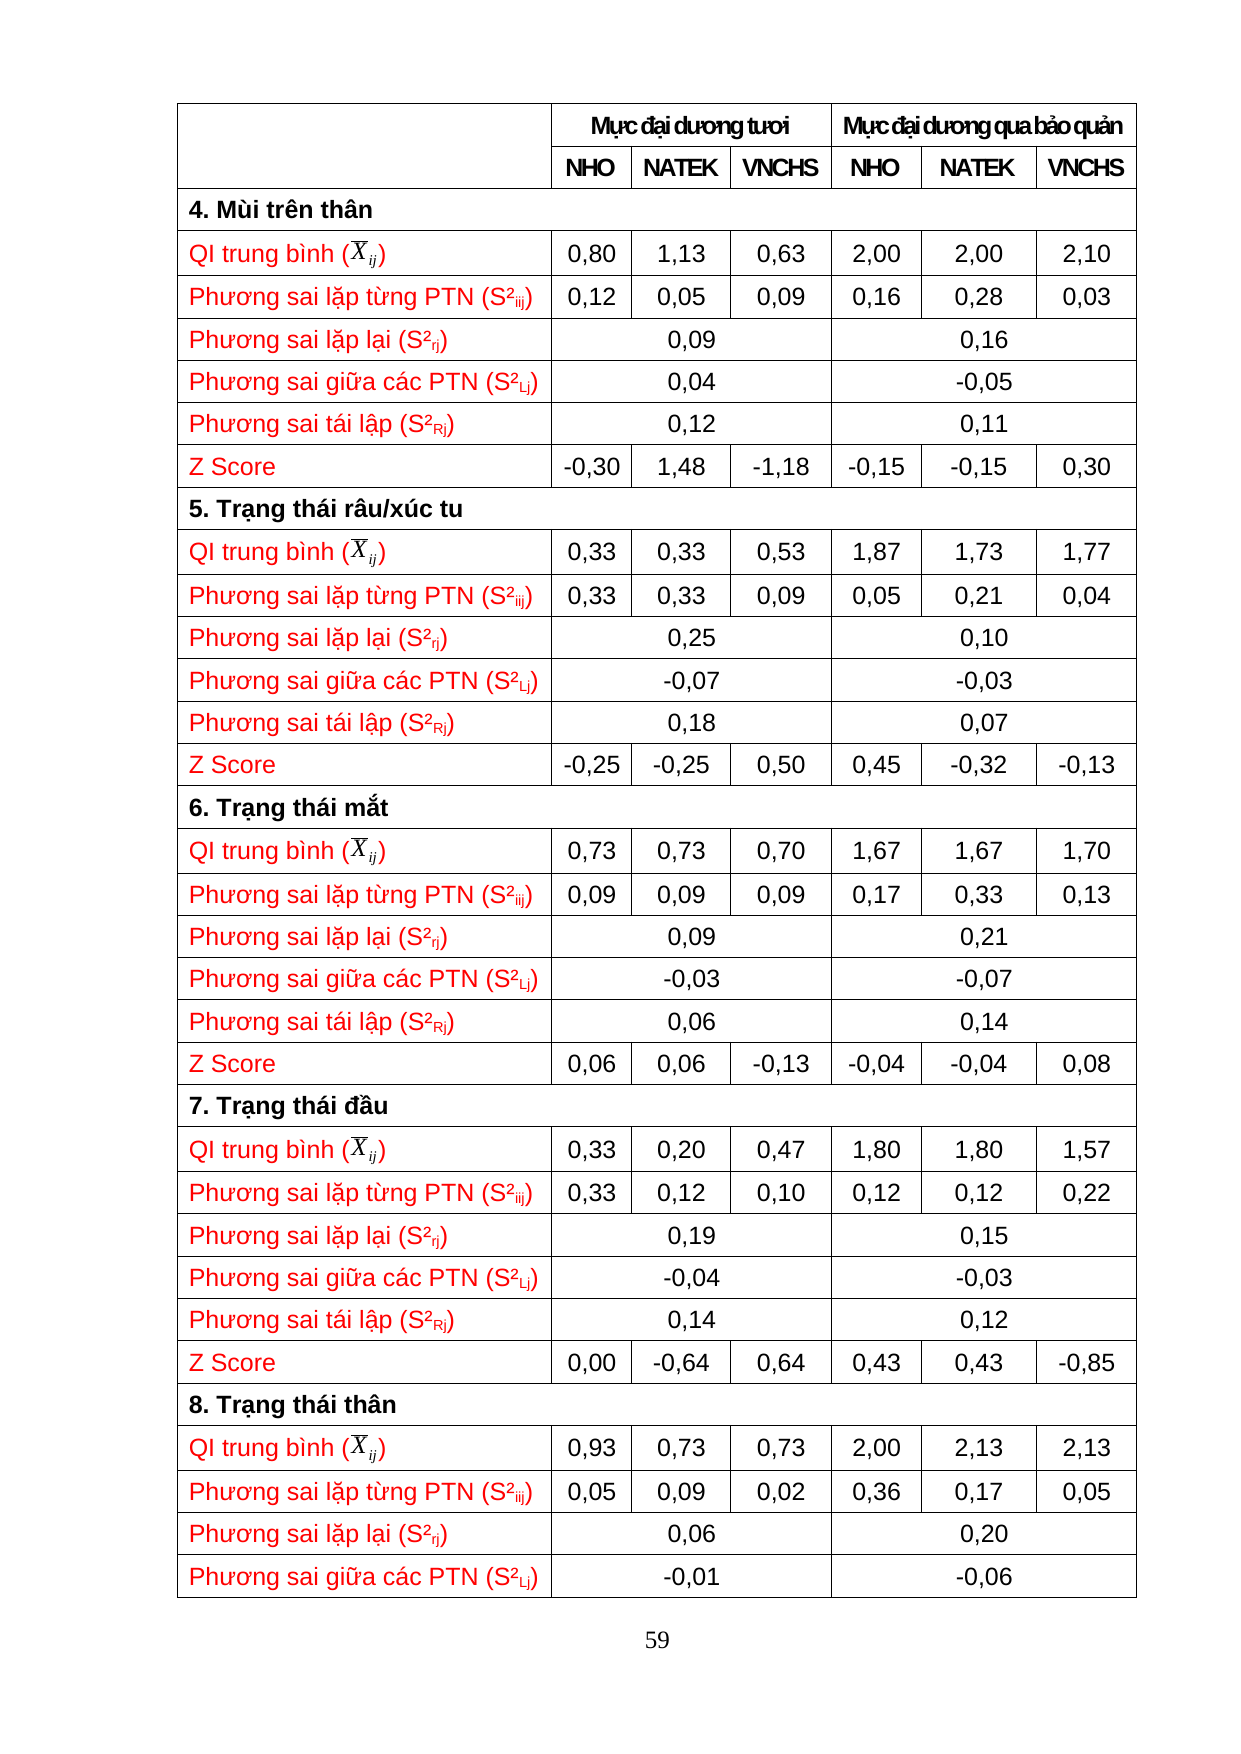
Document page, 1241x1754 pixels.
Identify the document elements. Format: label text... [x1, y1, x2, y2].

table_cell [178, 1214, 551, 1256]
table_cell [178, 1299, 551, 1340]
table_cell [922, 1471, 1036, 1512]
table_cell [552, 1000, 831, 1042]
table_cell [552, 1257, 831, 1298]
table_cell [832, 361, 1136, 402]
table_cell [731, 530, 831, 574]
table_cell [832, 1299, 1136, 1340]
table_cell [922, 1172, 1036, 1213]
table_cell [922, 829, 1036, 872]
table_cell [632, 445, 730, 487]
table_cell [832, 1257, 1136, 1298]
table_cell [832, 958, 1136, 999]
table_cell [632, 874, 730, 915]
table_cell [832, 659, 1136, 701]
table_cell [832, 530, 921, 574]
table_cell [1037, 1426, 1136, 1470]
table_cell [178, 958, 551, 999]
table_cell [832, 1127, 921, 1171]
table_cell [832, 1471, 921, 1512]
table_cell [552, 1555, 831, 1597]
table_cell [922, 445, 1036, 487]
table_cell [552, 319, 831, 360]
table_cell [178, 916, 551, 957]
table_header Mực đại dương tươi [552, 104, 831, 146]
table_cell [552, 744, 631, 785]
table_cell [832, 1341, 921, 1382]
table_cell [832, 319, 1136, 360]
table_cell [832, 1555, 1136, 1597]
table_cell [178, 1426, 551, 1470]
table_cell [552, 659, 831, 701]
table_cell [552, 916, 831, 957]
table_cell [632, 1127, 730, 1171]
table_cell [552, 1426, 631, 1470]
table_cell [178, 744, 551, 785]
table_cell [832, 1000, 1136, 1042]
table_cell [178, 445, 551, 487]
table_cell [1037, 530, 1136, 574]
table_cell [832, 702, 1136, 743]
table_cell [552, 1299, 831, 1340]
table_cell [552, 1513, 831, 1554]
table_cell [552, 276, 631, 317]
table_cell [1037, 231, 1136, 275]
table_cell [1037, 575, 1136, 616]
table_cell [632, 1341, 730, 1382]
table_cell VNCHS [731, 147, 831, 188]
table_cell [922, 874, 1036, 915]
table_cell NATEK [922, 147, 1036, 188]
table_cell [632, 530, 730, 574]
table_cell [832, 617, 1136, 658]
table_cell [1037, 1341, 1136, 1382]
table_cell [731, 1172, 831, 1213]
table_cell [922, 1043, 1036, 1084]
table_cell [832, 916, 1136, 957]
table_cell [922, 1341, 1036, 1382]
table_header [178, 104, 551, 188]
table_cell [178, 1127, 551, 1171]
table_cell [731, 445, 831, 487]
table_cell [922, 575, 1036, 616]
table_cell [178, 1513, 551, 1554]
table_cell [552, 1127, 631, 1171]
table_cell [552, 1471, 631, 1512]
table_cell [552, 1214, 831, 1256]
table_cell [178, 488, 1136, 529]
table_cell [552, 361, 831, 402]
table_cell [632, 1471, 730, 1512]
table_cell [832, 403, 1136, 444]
table_cell NATEK [632, 147, 730, 188]
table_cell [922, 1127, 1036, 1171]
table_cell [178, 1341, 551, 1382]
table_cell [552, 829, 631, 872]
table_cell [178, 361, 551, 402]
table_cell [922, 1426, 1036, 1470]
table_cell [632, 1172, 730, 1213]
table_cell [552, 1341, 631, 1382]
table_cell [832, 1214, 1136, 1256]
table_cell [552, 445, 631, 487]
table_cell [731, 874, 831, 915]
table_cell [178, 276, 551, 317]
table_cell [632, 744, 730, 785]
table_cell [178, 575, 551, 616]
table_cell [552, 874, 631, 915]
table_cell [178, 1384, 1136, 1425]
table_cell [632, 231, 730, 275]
table_cell VNCHS [1037, 147, 1136, 188]
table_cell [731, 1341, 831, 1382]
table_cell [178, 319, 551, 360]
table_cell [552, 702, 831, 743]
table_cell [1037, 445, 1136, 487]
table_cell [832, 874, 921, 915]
table_cell NHO [832, 147, 921, 188]
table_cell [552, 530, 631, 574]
table_cell NHO [552, 147, 631, 188]
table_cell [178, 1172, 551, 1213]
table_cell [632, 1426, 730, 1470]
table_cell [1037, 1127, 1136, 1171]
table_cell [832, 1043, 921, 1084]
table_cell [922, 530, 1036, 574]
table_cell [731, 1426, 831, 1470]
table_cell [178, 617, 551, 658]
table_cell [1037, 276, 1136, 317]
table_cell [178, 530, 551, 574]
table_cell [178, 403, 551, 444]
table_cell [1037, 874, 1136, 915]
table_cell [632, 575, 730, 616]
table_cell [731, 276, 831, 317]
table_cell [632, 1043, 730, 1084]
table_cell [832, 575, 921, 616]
table_header Mực đại dương qua bảo quản [832, 104, 1136, 146]
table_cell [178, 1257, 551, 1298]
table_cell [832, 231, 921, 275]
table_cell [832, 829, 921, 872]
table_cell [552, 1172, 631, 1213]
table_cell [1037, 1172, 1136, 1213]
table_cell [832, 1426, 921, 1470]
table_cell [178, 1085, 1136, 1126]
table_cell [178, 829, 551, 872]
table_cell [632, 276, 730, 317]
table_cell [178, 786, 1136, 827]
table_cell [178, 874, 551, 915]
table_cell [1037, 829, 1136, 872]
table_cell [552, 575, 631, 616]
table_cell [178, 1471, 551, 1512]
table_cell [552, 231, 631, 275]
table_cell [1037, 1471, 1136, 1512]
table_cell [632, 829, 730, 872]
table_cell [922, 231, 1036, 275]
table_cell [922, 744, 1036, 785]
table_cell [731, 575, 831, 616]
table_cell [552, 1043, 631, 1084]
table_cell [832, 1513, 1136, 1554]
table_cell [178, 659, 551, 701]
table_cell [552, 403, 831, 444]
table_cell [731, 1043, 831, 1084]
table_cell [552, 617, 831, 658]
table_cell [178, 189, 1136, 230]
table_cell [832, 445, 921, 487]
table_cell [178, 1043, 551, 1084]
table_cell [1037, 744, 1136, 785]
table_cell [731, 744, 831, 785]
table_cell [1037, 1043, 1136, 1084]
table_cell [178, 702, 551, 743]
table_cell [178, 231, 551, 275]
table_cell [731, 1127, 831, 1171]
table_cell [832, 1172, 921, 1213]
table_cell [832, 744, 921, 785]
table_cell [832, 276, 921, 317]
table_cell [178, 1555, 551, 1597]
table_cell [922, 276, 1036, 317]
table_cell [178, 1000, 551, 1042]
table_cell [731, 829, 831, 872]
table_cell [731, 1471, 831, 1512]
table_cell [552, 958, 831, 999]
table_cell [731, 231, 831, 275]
